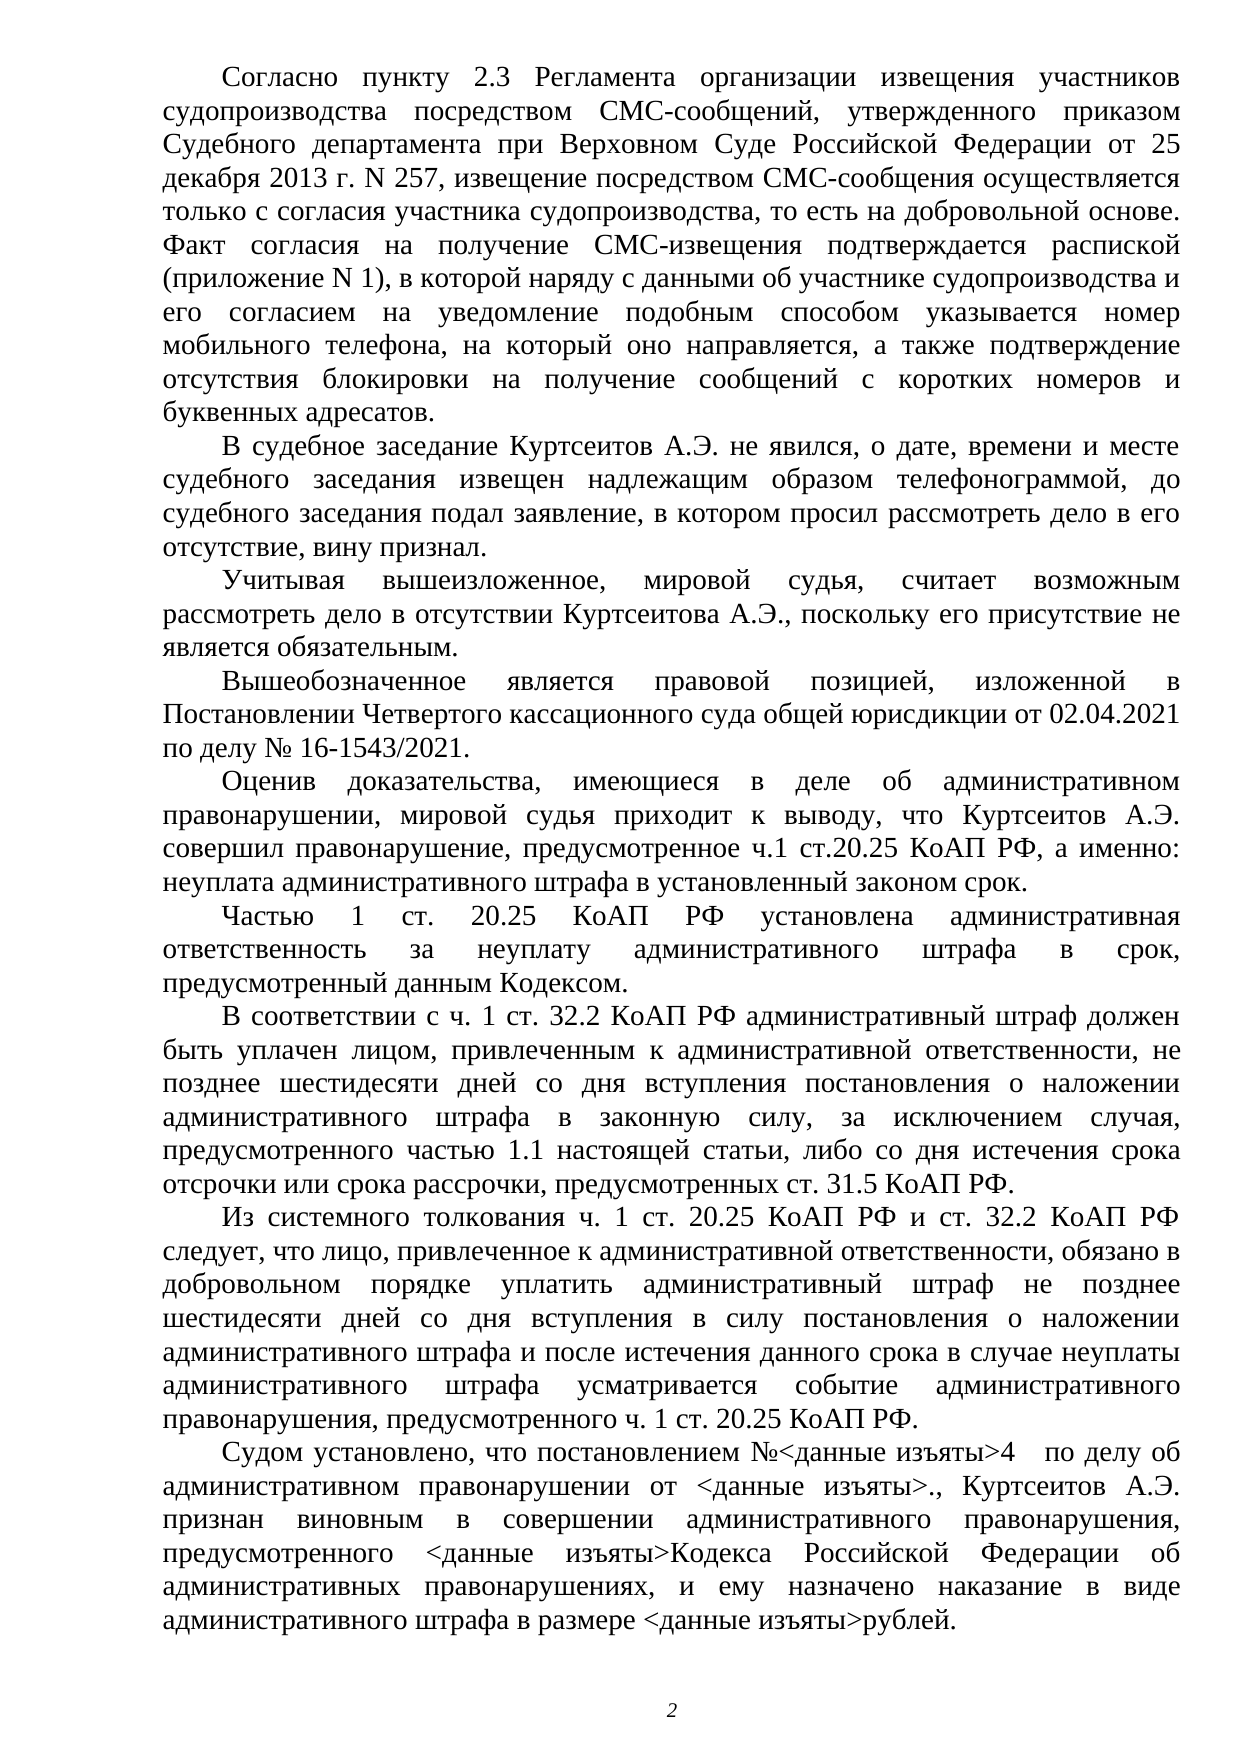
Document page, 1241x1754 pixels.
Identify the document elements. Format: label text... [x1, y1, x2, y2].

text Согласно пункту 2.3 Регламента организации извещения участников судопроизводства посредством СМС-сообщений, утвержденного приказом Судебного департамента при Верховном Суде Российской Федерации от 25 декабря 2013 г. N 257, извещение посредством СМС-сообщения осуществляется только с согласия участника судопроизводства, то есть на добровольной основе. Факт согласия на получение СМС-извещения подтверждается распиской (приложение N 1), в которой наряду с данными об участнике судопроизводства и его согласием на уведомление подобным способом указывается номер мобильного телефона, на который оно направляется, а также подтверждение отсутствия блокировки на получение сообщений с коротких номеров и буквенных адресатов. [162, 59, 1181, 428]
text Из системного толкования ч. 1 ст. 20.25 КоАП РФ и ст. 32.2 КоАП РФ следует, что лицо, привлеченное к административной ответственности, обязано в добровольном порядке уплатить административный штраф не позднее шестидесяти дней со дня вступления в силу постановления о наложении административного штрафа и после истечения данного срока в случае неуплаты административного штрафа усматривается событие административного правонарушения, предусмотренного ч. 1 ст. 20.25 КоАП РФ. [162, 1199, 1181, 1434]
text Оценив доказательства, имеющиеся в деле об административном правонарушении, мировой судья приходит к выводу, что Куртсеитов А.Э. совершил правонарушение, предусмотренное ч.1 ст.20.25 КоАП РФ, а именно: неуплата административного штрафа в установленный законом срок. [162, 763, 1181, 898]
text В соответствии с ч. 1 ст. 32.2 КоАП РФ административный штраф должен быть уплачен лицом, привлеченным к административной ответственности, не позднее шестидесяти дней со дня вступления постановления о наложении административного штрафа в законную силу, за исключением случая, предусмотренного частью 1.1 настоящей статьи, либо со дня истечения срока отсрочки или срока рассрочки, предусмотренных ст. 31.5 КоАП РФ. [162, 998, 1181, 1199]
text Вышеобозначенное является правовой позицией, изложенной в Постановлении Четвертого кассационного суда общей юрисдикции от 02.04.2021 по делу № 16-1543/2021. [162, 663, 1181, 763]
text Частью 1 ст. 20.25 КоАП РФ установлена административная ответственность за неуплату административного штрафа в срок, предусмотренный данным Кодексом. [162, 898, 1181, 998]
text Судом установлено, что постановлением №<данные изъяты>4 по делу об административном правонарушении от <данные изъяты>., Куртсеитов А.Э. признан виновным в совершении административного правонарушения, предусмотренного <данные изъяты>Кодекса Российской Федерации об административных правонарушениях, и ему назначено наказание в виде административного штрафа в размере <данные изъяты>рублей. [162, 1434, 1181, 1636]
text Учитывая вышеизложенное, мировой судья, считает возможным рассмотреть дело в отсутствии Куртсеитова А.Э., поскольку его присутствие не является обязательным. [162, 562, 1181, 663]
text В судебное заседание Куртсеитов А.Э. не явился, о дате, времени и месте судебного заседания извещен надлежащим образом телефонограммой, до судебного заседания подал заявление, в котором просил рассмотреть дело в его отсутствие, вину признал. [162, 428, 1181, 562]
